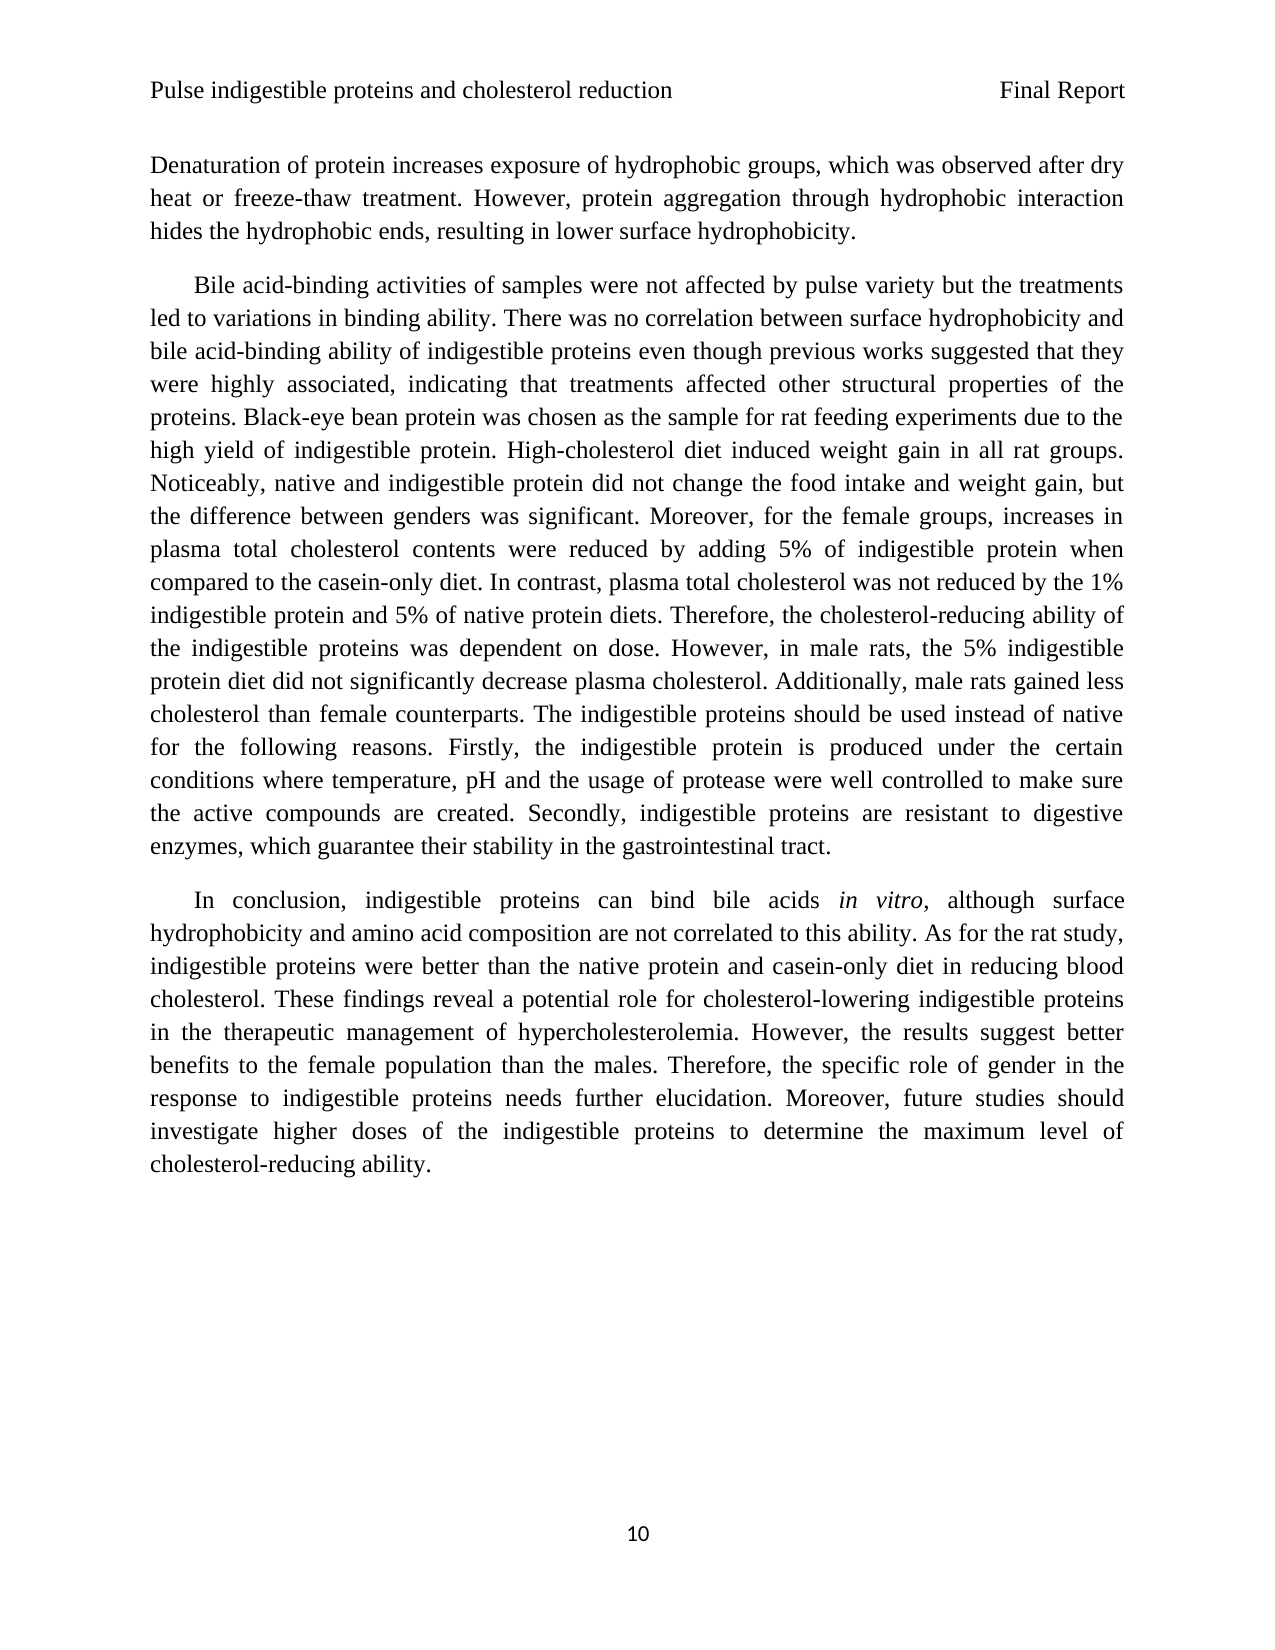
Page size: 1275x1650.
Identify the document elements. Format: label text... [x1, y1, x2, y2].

text In conclusion, indigestible proteins can bind bile acids in vitro, although surface hydrophobicity and amino acid composition are not correlated to this ability. As for the rat study, indigestible proteins were better than the native protein and casein-only diet in reducing blood cholesterol. These findings reveal a potential role for cholesterol-lowering indigestible proteins in the therapeutic management of hypercholesterolemia. However, the results suggest better benefits to the female population than the males. Therefore, the specific role of gender in the response to indigestible proteins needs further elucidation. Moreover, future studies should investigate higher doses of the indigestible proteins to determine the maximum level of cholesterol-reducing ability. [150, 885, 1125, 1178]
text Bile acid-binding activities of samples were not affected by pulse variety but the treatments led to variations in binding ability. There was no correlation between surface hydrophobicity and bile acid-binding ability of indigestible proteins even though previous works suggested that they were highly associated, indicating that treatments affected other structural properties of the proteins. Black-eye bean protein was chosen as the sample for rat feeding experiments due to the high yield of indigestible protein. High-cholesterol diet induced weight gain in all rat groups. Noticeably, native and indigestible protein did not change the food intake and weight gain, but the difference between genders was significant. Moreover, for the female groups, increases in plasma total cholesterol contents were reduced by adding 5% of indigestible protein when compared to the casein-only diet. In contrast, plasma total cholesterol was not reduced by the 1% indigestible protein and 5% of native protein diets. Therefore, the cholesterol-reducing ability of the indigestible proteins was dependent on dose. However, in male rats, the 5% indigestible protein diet did not significantly decrease plasma cholesterol. Additionally, male rats gained less cholesterol than female counterparts. The indigestible proteins should be used instead of native for the following reasons. Firstly, the indigestible protein is produced under the certain conditions where temperature, pH and the usage of protease were well controlled to make sure the active compounds are created. Secondly, indigestible proteins are resistant to digestive enzymes, which guarantee their stability in the gastrointestinal tract. [150, 270, 1125, 860]
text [150, 150, 1125, 245]
